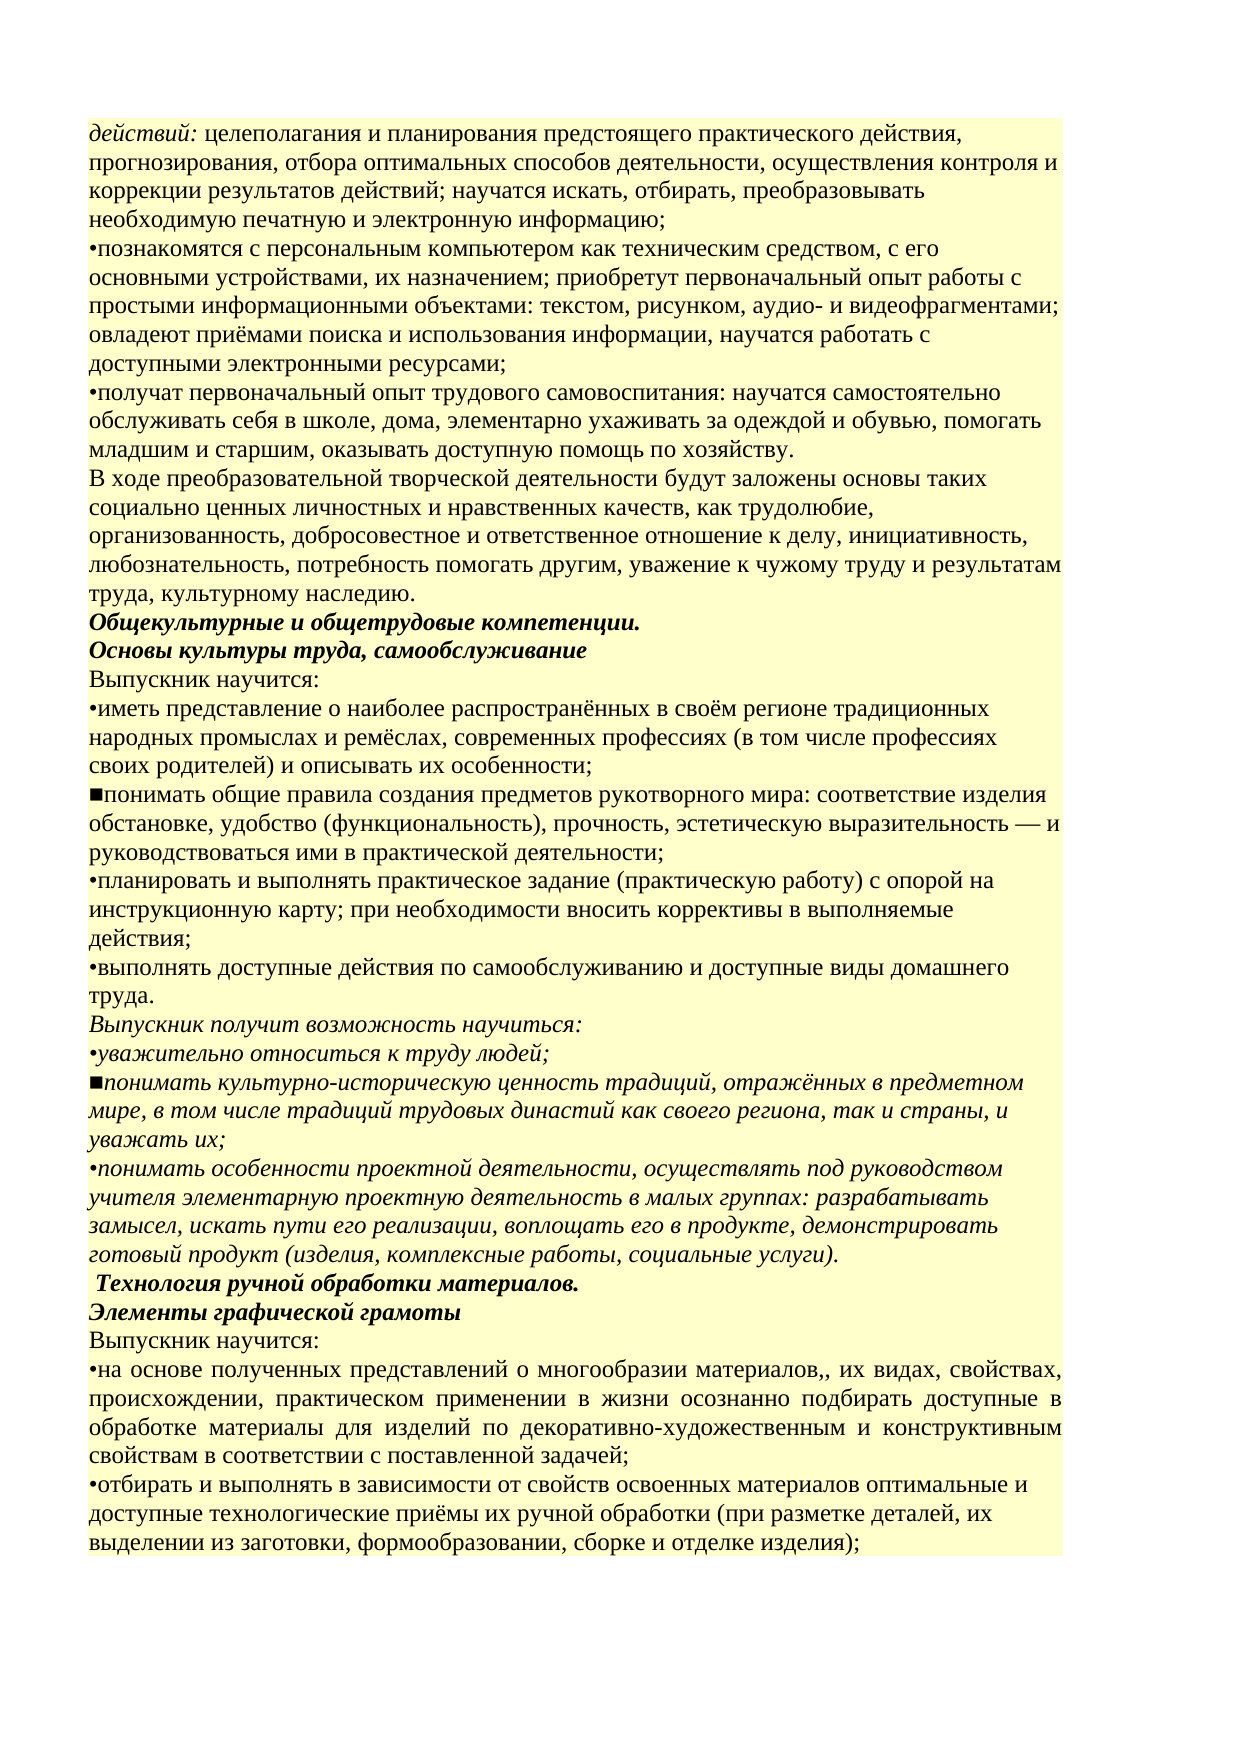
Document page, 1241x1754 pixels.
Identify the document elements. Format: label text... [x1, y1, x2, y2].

text Элементы графической грамоты [88, 1297, 1063, 1326]
text •отбирать и выполнять в зависимости от свойств освоенных материалов оптимальные и доступные технологические приёмы их ручной обработки (при разметке деталей, их выделении из заготовки, формообразовании, сборке и отделке изделия); [88, 1469, 1063, 1556]
text Выпускник научится: [88, 1326, 1063, 1354]
text •выполнять доступные действия по самообслуживанию и доступные виды домашнего труда. [88, 952, 1063, 1009]
text •иметь представление о наиболее распространённых в своём регионе традиционных народных промыслах и ремёслах, современных профессиях (в том числе профессиях своих родителей) и описывать их особенности; [88, 693, 1063, 779]
text Общекультурные и общетрудовые компетенции. [88, 607, 1063, 636]
text Технология ручной обработки материалов. [88, 1268, 1063, 1297]
text •уважительно относиться к труду людей; [88, 1038, 1063, 1067]
text ■понимать культурно-историческую ценность традиций, отражённых в предметном мире, в том числе традиций трудовых династий как своего региона, так и страны, и уважать их; [88, 1067, 1063, 1153]
text ■понимать общие правила создания предметов рукотворного мира: соответствие изделия обстановке, удобство (функциональность), прочность, эстетическую выразительность — и руководствоваться ими в практической деятельности; [88, 779, 1063, 866]
text •познакомятся с персональным компьютером как техническим средством, с его основными устройствами, их назначением; приобретут первоначальный опыт работы с простыми информационными объектами: текстом, рисунком, аудио- и видеофрагментами; овладеют приёмами поиска и использования информации, научатся работать с доступными электронными ресурсами; [88, 233, 1063, 377]
text Выпускник научится: [88, 664, 1063, 693]
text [88, 118, 1063, 233]
text В ходе преобразовательной творческой деятельности будут заложены основы таких социально ценных личностных и нравственных качеств, как трудолюбие, организованность, добросовестное и ответственное отношение к делу, инициативность, любознательность, потребность помогать другим, уважение к чужому труду и результатам труда, культурному наследию. [88, 463, 1063, 607]
text •планировать и выполнять практическое задание (практическую работу) с опорой на инструкционную карту; при необходимости вносить коррективы в выполняемые действия; [88, 866, 1063, 952]
text Выпускник получит возможность научиться: [88, 1009, 1063, 1038]
text •на основе полученных представлений о многообразии материалов,, их видах, свойствах, происхождении, практическом применении в жизни осознанно подбирать доступные в обработке материалы для изделий по декоративно-художественным и конструктивным свойствам в соответствии с поставленной задачей; [88, 1354, 1063, 1469]
text Основы культуры труда, самообслуживание [88, 636, 1063, 664]
text •получат первоначальный опыт трудового самовоспитания: научатся самостоятельно обслуживать себя в школе, дома, элементарно ухаживать за одеждой и обувью, помогать младшим и старшим, оказывать доступную помощь по хозяйству. [88, 377, 1063, 463]
text •понимать особенности проектной деятельности, осуществлять под руководством учителя элементарную проектную деятельность в малых группах: разрабатывать замысел, искать пути его реализации, воплощать его в продукте, демонстрировать готовый продукт (изделия, комплексные работы, социальные услуги). [88, 1153, 1063, 1268]
